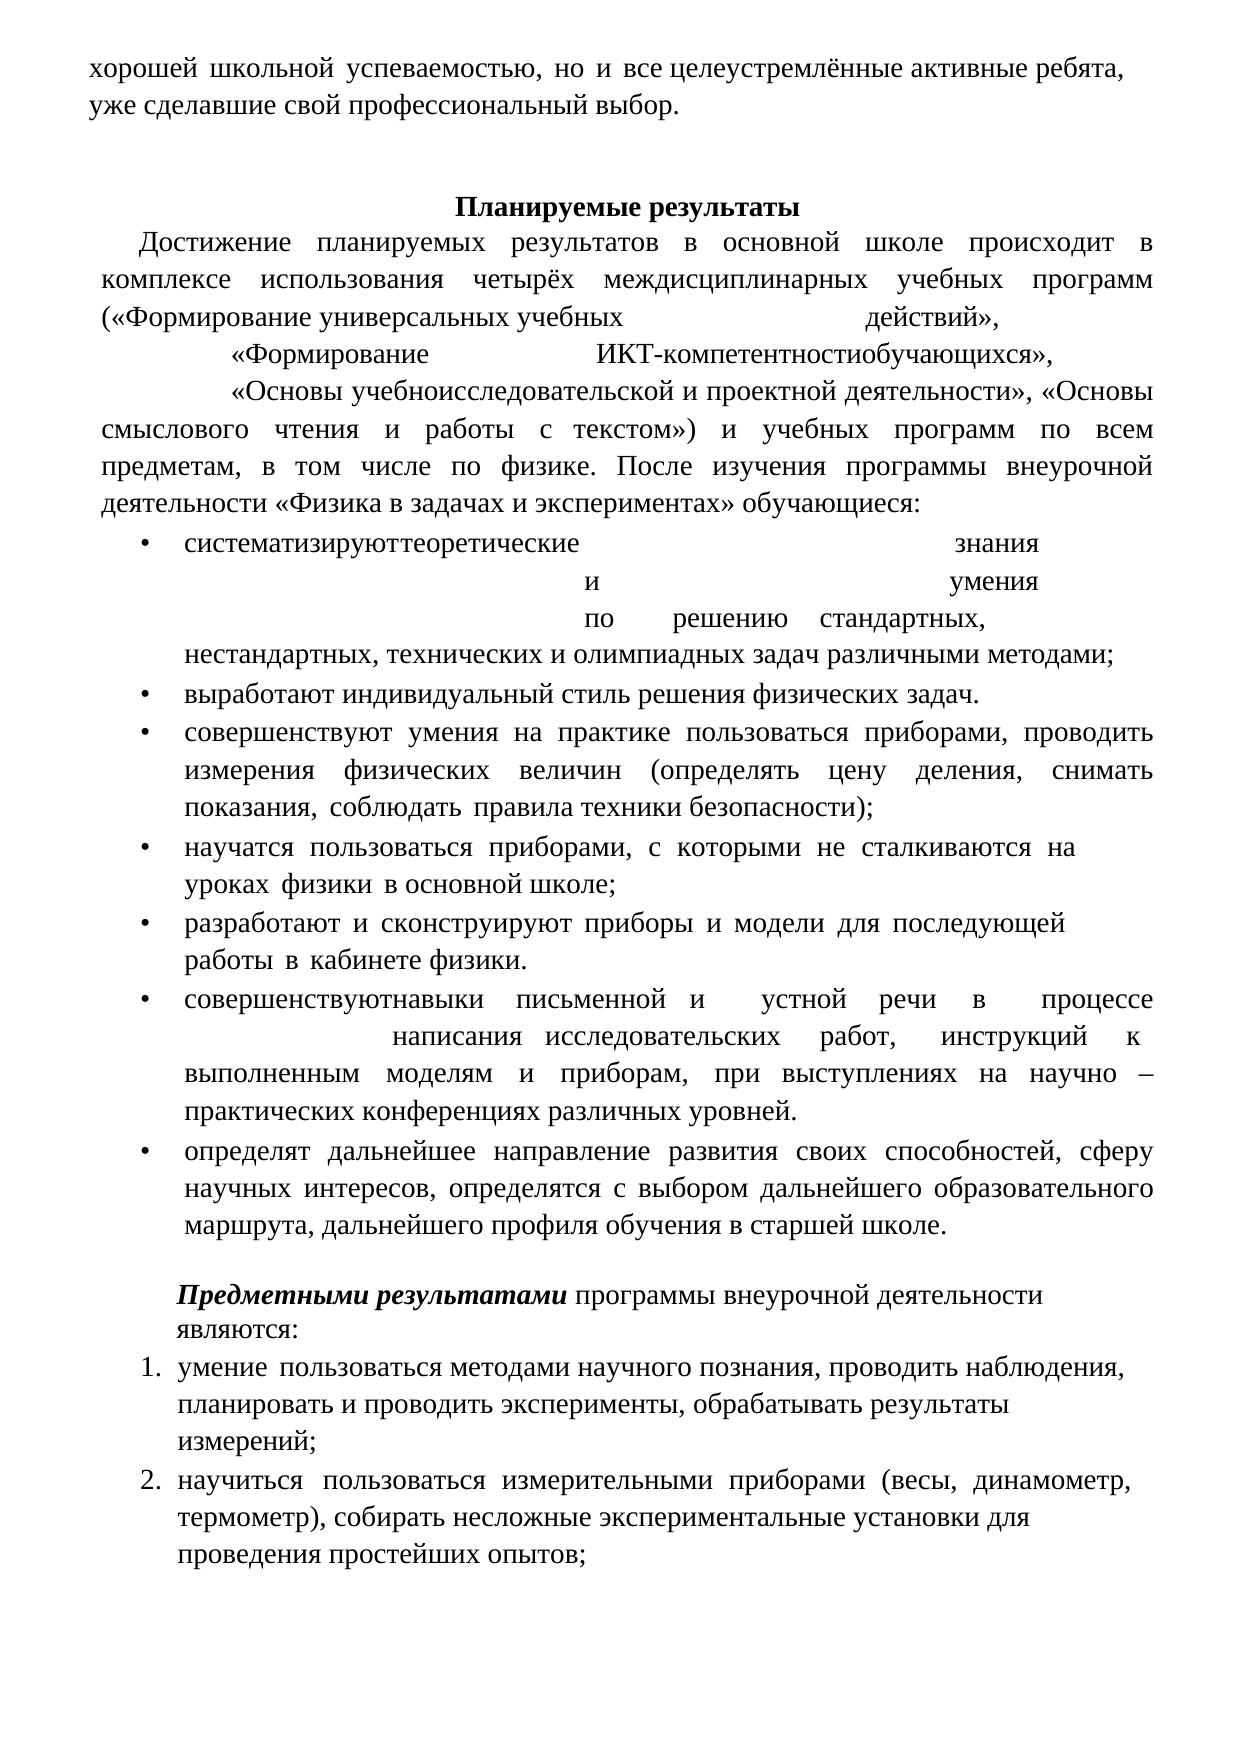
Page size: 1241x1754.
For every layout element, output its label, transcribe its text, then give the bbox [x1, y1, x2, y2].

list определят дальнейшее направление развития своих способностей, сферу научных интересов, определятся с выбором дальнейшего образовательного маршрута, дальнейшего профиля обучения в старшей школе. [140, 1133, 1154, 1241]
text хорошей школьной успеваемостью, но и все целеустремлённые активные ребята, [88, 50, 1240, 83]
text нестандартных, технических и олимпиадных задач различными методами; [184, 637, 1240, 670]
text уже сделавшие свой профессиональный выбор. [88, 87, 1240, 121]
list разработают и сконструируют приборы и модели для последующей работы в кабинете физики. [140, 905, 1066, 976]
list научатся пользоваться приборами, с которыми не сталкиваются на уроках физики в основной школе; [140, 829, 1077, 900]
subtitle Планируемые результаты [455, 189, 1240, 223]
list совершенствуют умения на практике пользоваться приборами, проводить измерения физических величин (определять цену деления, снимать показания, соблюдать правила техники безопасности); [140, 714, 1154, 822]
list совершенствуютнавыки письменной и устной речи в процессе написания исследовательских работ, инструкций к [140, 981, 1153, 1052]
text Предметными результатами программы внеурочной деятельности являются: [176, 1277, 1153, 1344]
text «Формирование ИКТ-компетентностиобучающихся», [231, 337, 1240, 369]
text Достижение планируемых результатов в основной школе происходит в комплексе использования четырёх междисциплинарных учебных программ («Формирование универсальных учебных действий», [101, 224, 1154, 333]
text «Основы учебноисследовательской и проектной деятельности», «Основы смыслового чтения и работы с текстом») и учебных программ по всем предметам, в том числе по физике. После изучения программы внеурочной деятельности «Физика в задачах и экспериментах» обучающиеся: [101, 373, 1154, 519]
list систематизируют теоретические знания и умения по решению стандартных, [140, 526, 1039, 633]
list выработают индивидуальный стиль решения физических задач. [140, 676, 1240, 709]
text выполненным моделям и приборам, при выступлениях на научно – практических конференциях различных уровней. [184, 1056, 1153, 1126]
list умение пользоваться методами научного познания, проводить наблюдения, планировать и проводить эксперименты, обрабатывать результаты измерений; [140, 1349, 1139, 1457]
list научиться пользоваться измерительными приборами (весы, динамометр, термометр), собирать несложные экспериментальные установки для проведения простейших опытов; [140, 1462, 1151, 1569]
